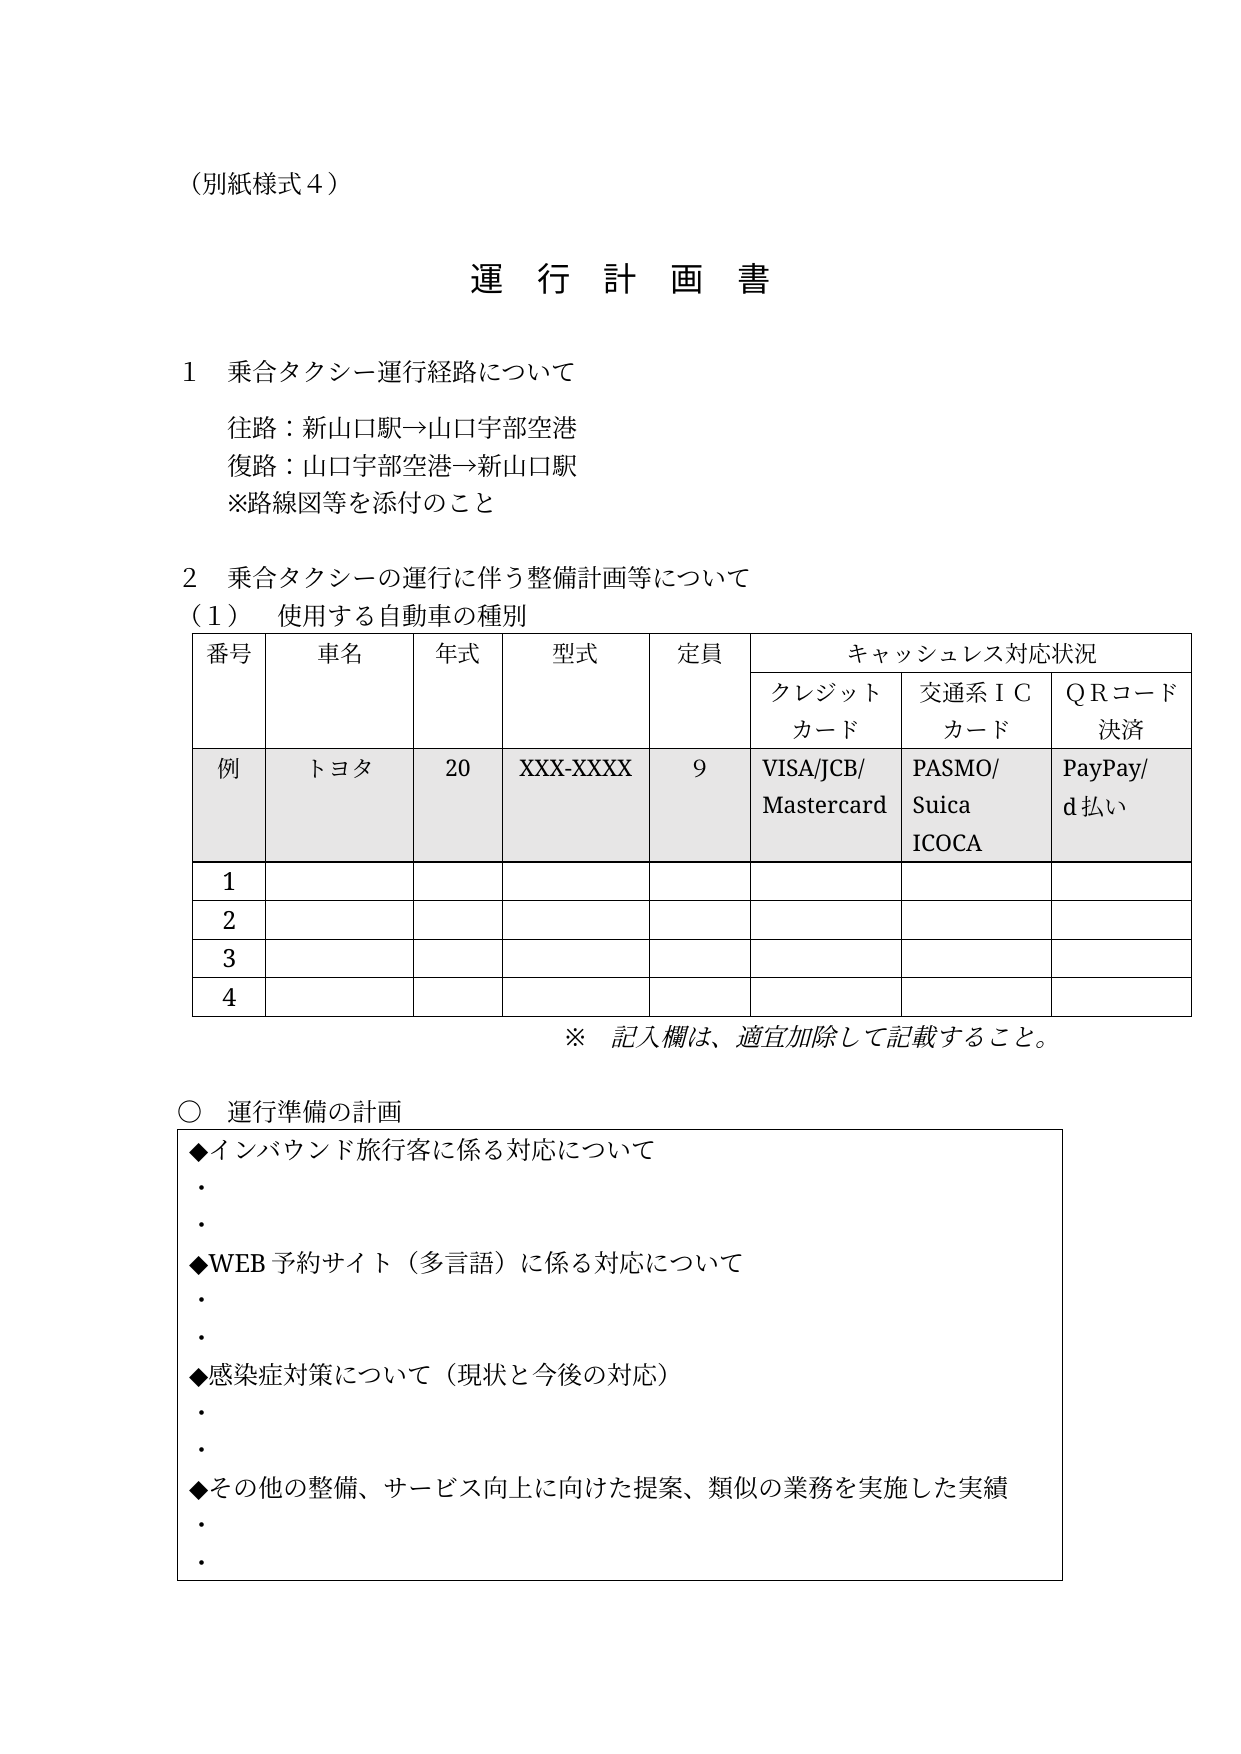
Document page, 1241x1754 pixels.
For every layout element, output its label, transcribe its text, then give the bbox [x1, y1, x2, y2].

text ２ 乗合タクシーの運行に伴う整備計画等について [177, 558, 1063, 596]
table_cell [650, 978, 750, 1016]
table_cell [751, 978, 901, 1016]
table_cell [902, 901, 1051, 938]
table_cell [1052, 940, 1191, 977]
table_cell [902, 978, 1051, 1016]
text １ 乗合タクシー運行経路について [177, 352, 1063, 389]
table_header 型式 [503, 634, 649, 748]
table_header 年式 [414, 634, 502, 748]
table_cell PayPay/ d払い [1052, 749, 1191, 861]
text ※路線図等を添付のこと [177, 483, 1063, 521]
table_cell [266, 901, 413, 938]
table_cell [503, 940, 649, 977]
table_header ◆インバウンド旅行客に係る対応について ・ ・ ◆WEB予約サイト（多言語）に係る対応について ・ ・ ◆感染症対策について（現状と今後の対応） ・ ・ ◆その他の整備、サービス向上に向けた提案、類似の業務を実施した実績 ・ ・ [178, 1130, 1062, 1580]
text 往路：新山口駅→山口宇部空港 [177, 408, 1063, 446]
table_cell [751, 863, 901, 900]
table_cell 20 [414, 749, 502, 861]
table_cell 例 [193, 749, 265, 861]
table_cell VISA/JCB/ Mastercard [751, 749, 901, 861]
table_cell [503, 901, 649, 938]
table_cell [266, 978, 413, 1016]
table_cell [266, 940, 413, 977]
table_cell [414, 978, 502, 1016]
text ※ 記入欄は、適宜加除して記載すること。 [177, 1017, 1063, 1054]
table_cell [751, 940, 901, 977]
table_cell 交通系ＩＣカード [902, 673, 1051, 748]
table_cell [1052, 978, 1191, 1016]
table_cell [902, 940, 1051, 977]
text （別紙様式４） [177, 164, 1063, 202]
table_cell ＱＲコード決済 [1052, 673, 1191, 748]
text （１） 使用する自動車の種別 [177, 596, 1063, 633]
table_cell [1052, 863, 1191, 900]
table_cell PASMO/Suica ICOCA [902, 749, 1051, 861]
table_cell [902, 863, 1051, 900]
table_cell 1 [193, 863, 265, 900]
text 復路：山口宇部空港→新山口駅 [177, 446, 1063, 483]
table_cell 4 [193, 978, 265, 1016]
table_cell XXX-XXXX [503, 749, 649, 861]
table_cell [503, 978, 649, 1016]
table_cell [650, 901, 750, 938]
table_cell [1052, 901, 1191, 938]
table_cell トヨタ [266, 749, 413, 861]
table_cell [503, 863, 649, 900]
table_cell クレジットカード [751, 673, 901, 748]
table_header キャッシュレス対応状況 [751, 634, 1191, 672]
text 運 行 計 画 書 [177, 239, 1063, 314]
table_cell [266, 863, 413, 900]
table_cell [650, 940, 750, 977]
table_cell [751, 901, 901, 938]
table_cell [414, 901, 502, 938]
table_cell [650, 863, 750, 900]
table_header 番号 [193, 634, 265, 748]
table_cell 3 [193, 940, 265, 977]
table_cell [414, 863, 502, 900]
table_cell [414, 940, 502, 977]
table_header 定員 [650, 634, 750, 748]
table_cell ９ [650, 749, 750, 861]
table_cell 2 [193, 901, 265, 938]
table_header 車名 [266, 634, 413, 748]
text 〇 運行準備の計画 [177, 1092, 1063, 1129]
